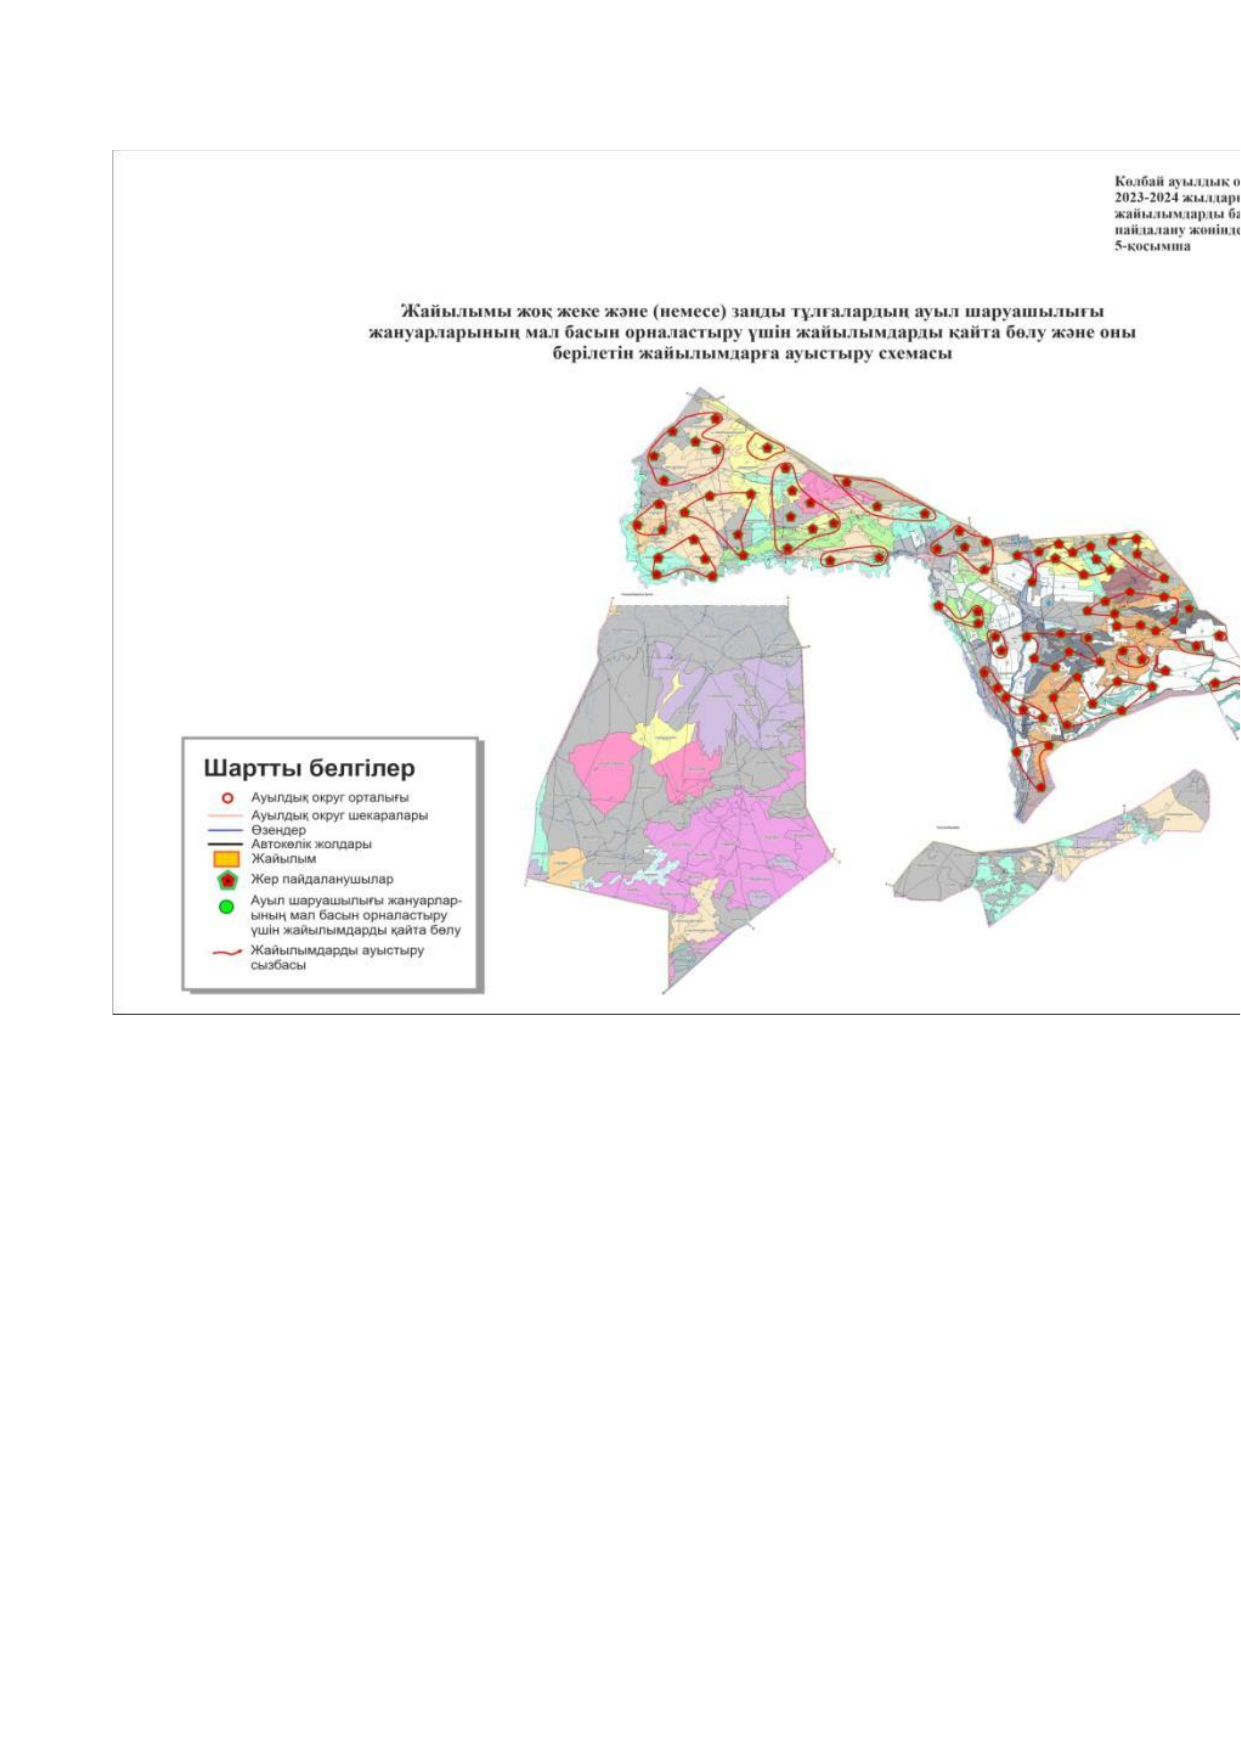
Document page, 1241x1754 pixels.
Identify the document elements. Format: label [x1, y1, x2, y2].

picture [112, 150, 1241, 1015]
